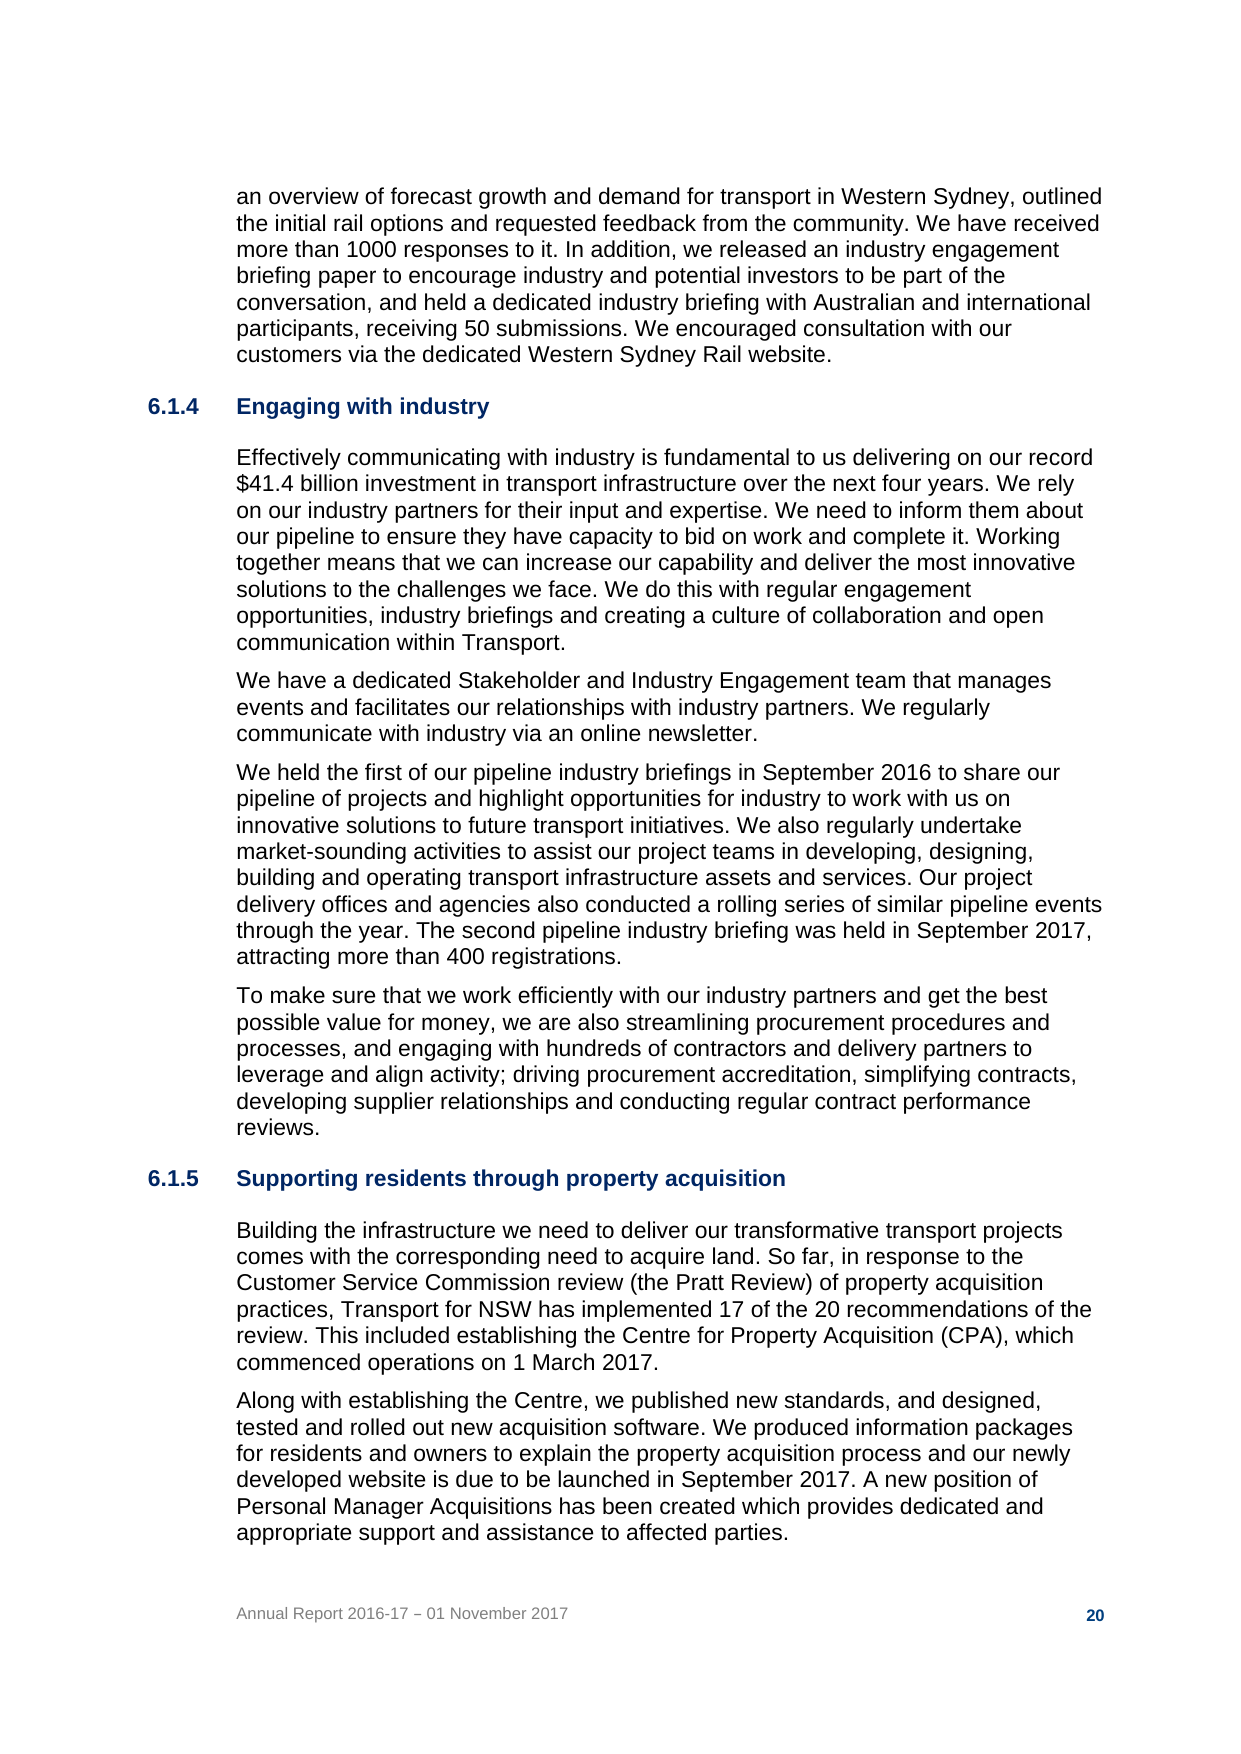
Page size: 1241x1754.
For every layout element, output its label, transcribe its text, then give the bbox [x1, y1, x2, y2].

text We held the first of our pipeline industry briefings in September 2016 to share our pipeline of projects and highlight opportunities for industry to work with us on innovative solutions to future transport initiatives. We also regularly undertake market-sounding activities to assist our project teams in developing, designing, building and operating transport infrastructure assets and services. Our project delivery offices and agencies also conducted a rolling series of similar pipeline events through the year. The second pipeline industry briefing was held in September 2017, attracting more than 400 registrations. [236, 759, 1104, 970]
subtitle Engaging with industry [148, 393, 1104, 419]
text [236, 183, 1104, 368]
text To make sure that we work efficiently with our industry partners and get the best possible value for money, we are also streamlining procurement procedures and processes, and engaging with hundreds of contractors and delivery partners to leverage and align activity; driving procurement accreditation, simplifying contracts, developing supplier relationships and conducting regular contract performance reviews. [236, 982, 1104, 1140]
subtitle Supporting residents through property acquisition [148, 1165, 1104, 1192]
text Effectively communicating with industry is fundamental to us delivering on our record $41.4 billion investment in transport infrastructure over the next four years. We rely on our industry partners for their input and expertise. We need to inform them about our pipeline to ensure they have capacity to bid on work and complete it. Working together means that we can increase our capability and deliver the most innovative solutions to the challenges we face. We do this with regular engagement opportunities, industry briefings and creating a culture of collaboration and open communication within Transport. [236, 444, 1104, 655]
text We have a dedicated Stakeholder and Industry Engagement team that manages events and facilitates our relationships with industry partners. We regularly communicate with industry via an online newsletter. [236, 667, 1104, 746]
text Along with establishing the Centre, we published new standards, and designed, tested and rolled out new acquisition software. We produced information packages for residents and owners to explain the property acquisition process and our newly developed website is due to be launched in September 2017. A new position of Personal Manager Acquisitions has been created which provides dedicated and appropriate support and assistance to affected parties. [236, 1387, 1104, 1545]
text Building the infrastructure we need to deliver our transformative transport projects comes with the corresponding need to acquire land. So far, in response to the Customer Service Commission review (the Pratt Review) of property acquisition practices, Transport for NSW has implemented 17 of the 20 recommendations of the review. This included establishing the Centre for Property Acquisition (CPA), which commenced operations on 1 March 2017. [236, 1217, 1104, 1375]
